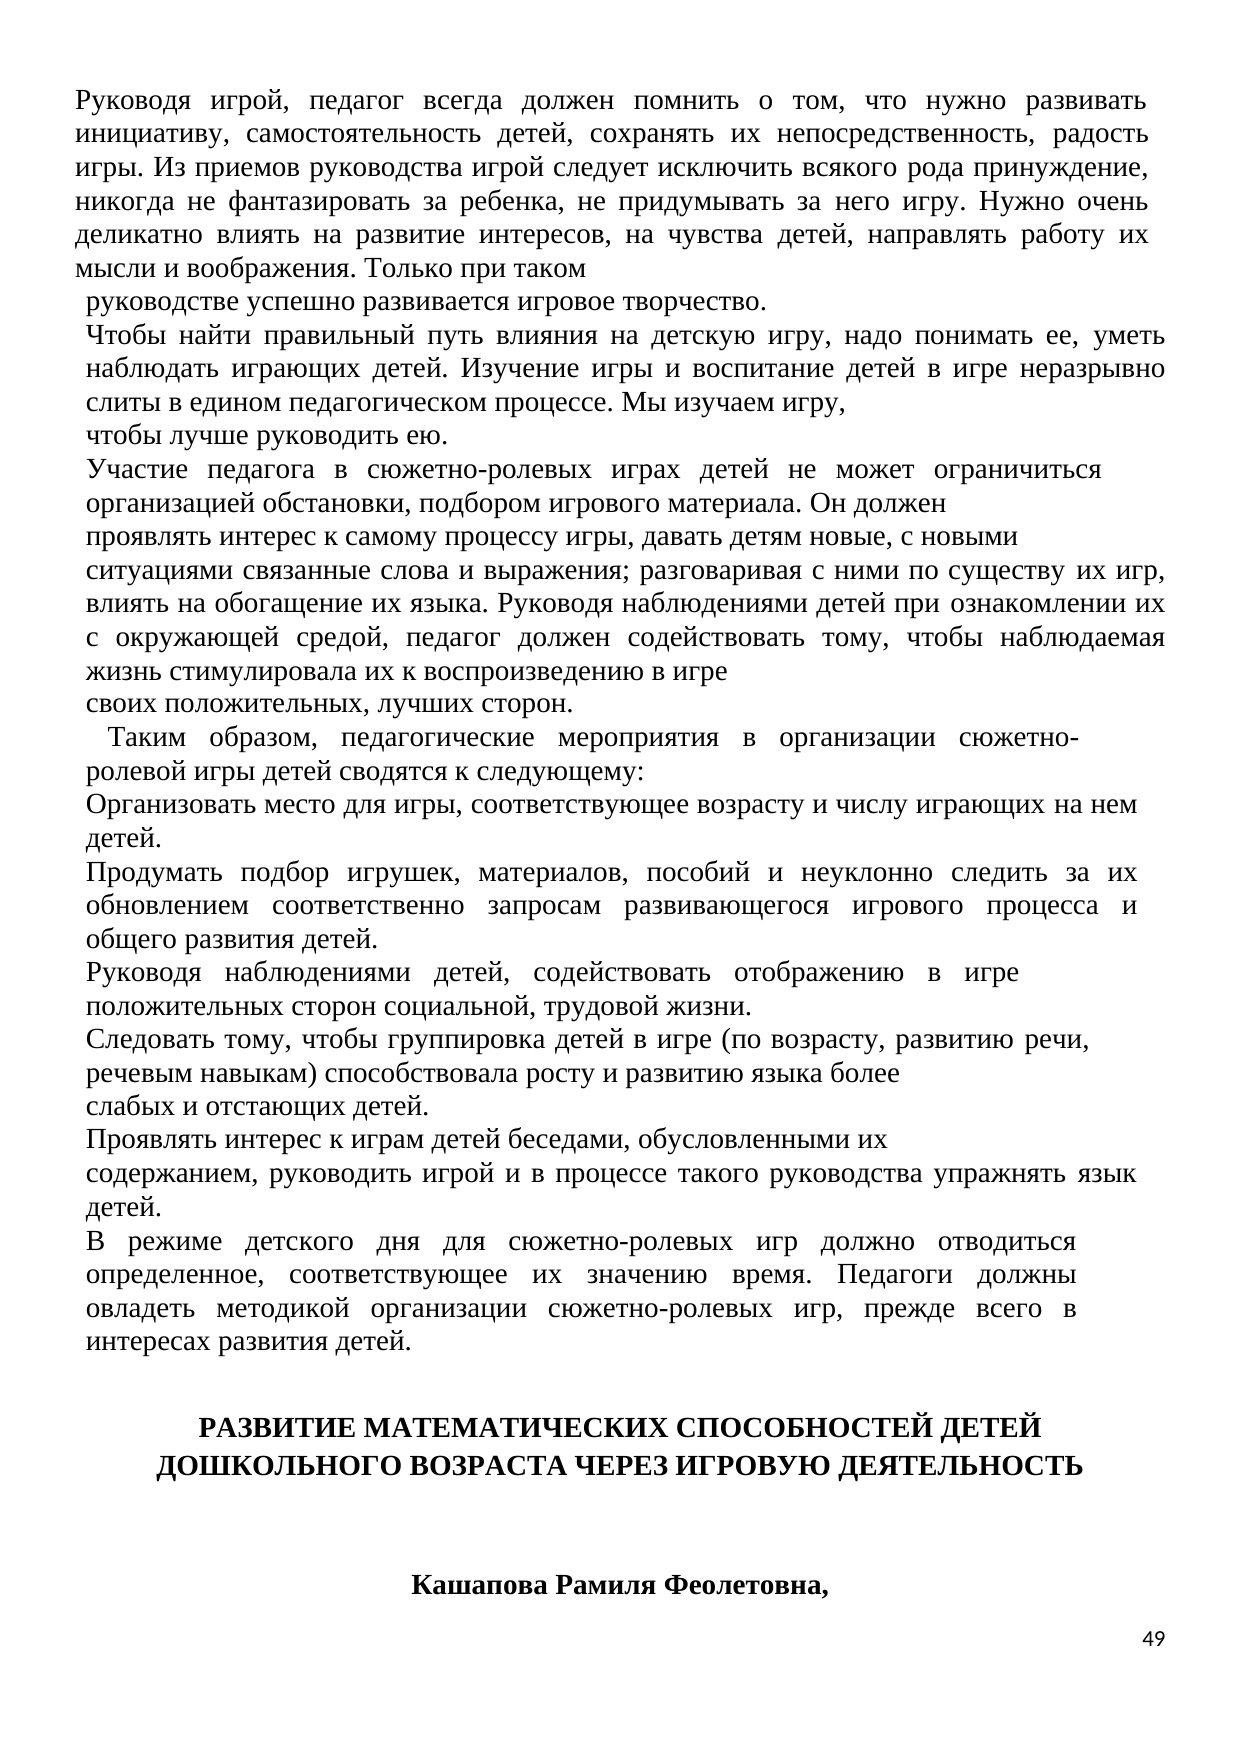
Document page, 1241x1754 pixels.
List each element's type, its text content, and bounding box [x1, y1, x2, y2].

text Руководя игрой, педагог всегда должен помнить о том, что нужно развивать инициативу, самостоятельность детей, сохранять их непосредственность, радость игры. Из приемов руководства игрой следует исключить всякого рода принуждение, никогда не фантазировать за ребенка, не придумывать за него игру. Нужно очень деликатно влиять на развитие интересов, на чувства детей, направлять работу их мысли и воображения. Только при таком [75, 82, 1148, 283]
text проявлять интерес к самому процессу игры, давать детям новые, с новыми [86, 518, 1165, 552]
text Продумать подбор игрушек, материалов, пособий и неуклонно следить за их обновлением соответственно запросам развивающегося игрового процесса и общего развития детей. [86, 854, 1138, 954]
text своих положительных, лучших сторон. [86, 686, 1165, 719]
text содержанием, руководить игрой и в процессе такого руководства упражнять язык детей. [86, 1156, 1136, 1223]
text В режиме детского дня для сюжетно-ролевых игр должно отводиться определенное, соответствующее их значению время. Педагоги должны овладеть методикой организации сюжетно-ролевых игр, прежде всего в интересах развития детей. [86, 1223, 1078, 1357]
text руководстве успешно развивается игровое творчество. [86, 283, 1165, 317]
text слабых и отстающих детей. [86, 1088, 1165, 1122]
text Проявлять интерес к играм детей беседами, обусловленными их [86, 1122, 1165, 1156]
text ситуациями связанные слова и выражения; разговаривая с ними по существу их игр, влиять на обогащение их языка. Руководя наблюдениями детей при ознакомлении их с окружающей средой, педагог должен содействовать тому, чтобы наблюдаемая жизнь стимулировала их к воспроизведению в игре [86, 552, 1165, 686]
text Руководя наблюдениями детей, содействовать отображению в игре положительных сторон социальной, трудовой жизни. [86, 954, 1021, 1021]
text Таким образом, педагогические мероприятия в организации сюжетно- ролевой игры детей сводятся к следующему: [86, 719, 1080, 787]
text Следовать тому, чтобы группировка детей в игре (по возрасту, развитию речи, речевым навыкам) способствовала росту и развитию языка более [86, 1021, 1089, 1088]
text Чтобы найти правильный путь влияния на детскую игру, надо понимать ее, уметь наблюдать играющих детей. Изучение игры и воспитание детей в игре неразрывно слиты в едином педагогическом процессе. Мы изучаем игру, [86, 317, 1165, 418]
text Участие педагога в сюжетно-ролевых играх детей не может ограничиться организацией обстановки, подбором игрового материала. Он должен [86, 451, 1103, 518]
text Кашапова Рамиля Феолетовна, [75, 1567, 1165, 1601]
text Организовать место для игры, соответствующее возрасту и числу играющих на нем детей. [86, 787, 1137, 854]
text РАЗВИТИЕ МАТЕМАТИЧЕСКИХ СПОСОБНОСТЕЙ ДЕТЕЙ ДОШКОЛЬНОГО ВОЗРАСТА ЧЕРЕЗ ИГРОВУЮ ДЕЯТЕЛЬНОСТЬ [75, 1410, 1165, 1482]
text чтобы лучше руководить ею. [86, 418, 1165, 451]
